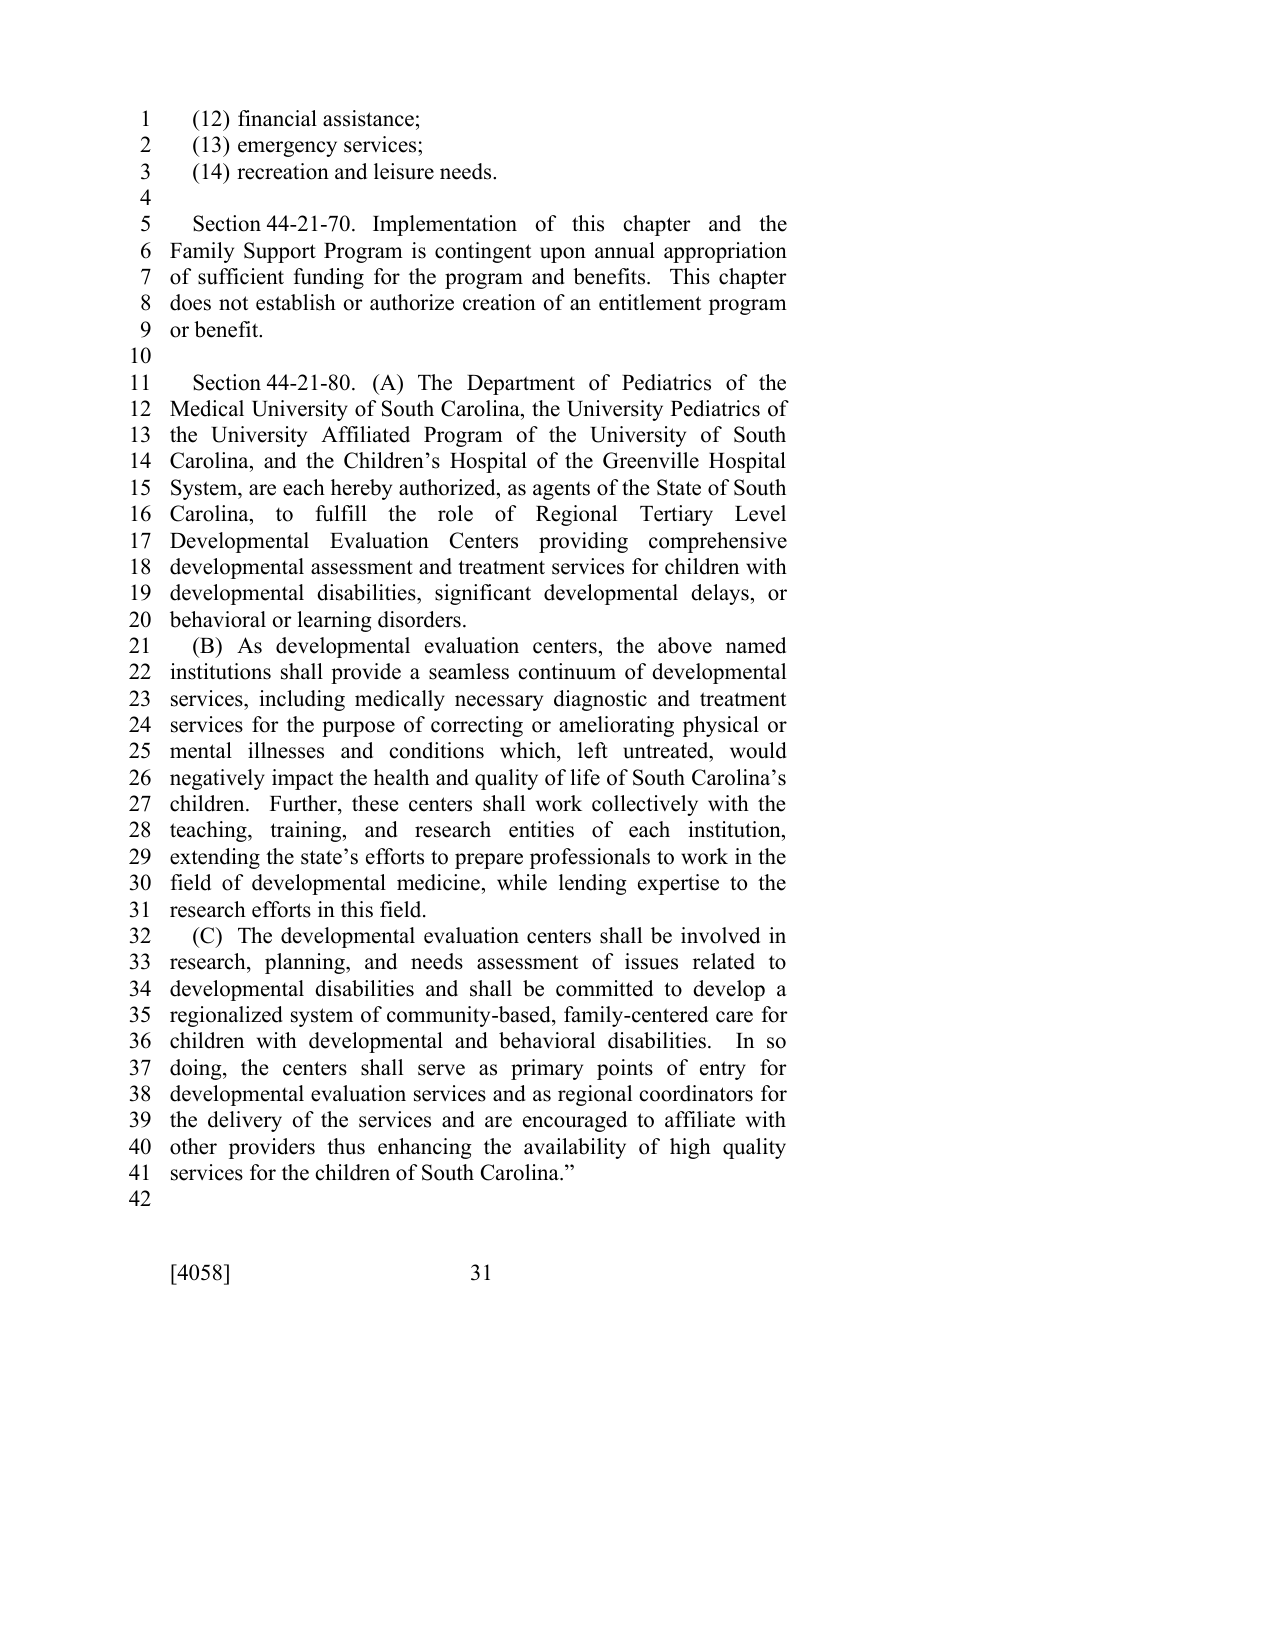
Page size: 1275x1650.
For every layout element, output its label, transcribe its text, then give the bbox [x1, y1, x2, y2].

text (14) recreation and leisure needs. [169, 158, 787, 184]
text (C) The developmental evaluation centers shall be involved in research, planning, and needs assessment of issues related to developmental disabilities and shall be committed to develop a regionalized system of community-based, family-centered care for children with developmental and behavioral disabilities. In so doing, the centers shall serve as primary points of entry for developmental evaluation services and as regional coordinators for the delivery of the services and are encouraged to affiliate with other providers thus enhancing the availability of high quality services for the children of South Carolina.” [169, 922, 787, 1186]
text (12) financial assistance; [169, 105, 787, 131]
text (B) As developmental evaluation centers, the above named institutions shall provide a seamless continuum of developmental services, including medically necessary diagnostic and treatment services for the purpose of correcting or ameliorating physical or mental illnesses and conditions which, left untreated, would negatively impact the health and quality of life of South Carolina’s children. Further, these centers shall work collectively with the teaching, training, and research entities of each institution, extending the state’s efforts to prepare professionals to work in the field of developmental medicine, while lending expertise to the research efforts in this field. [169, 632, 787, 922]
text (13) emergency services; [169, 131, 787, 158]
text Section 44-21-70. Implementation of this chapter and the Family Support Program is contingent upon annual appropriation of sufficient funding for the program and benefits. This chapter does not establish or authorize creation of an entitlement program or benefit. [169, 210, 787, 342]
text Section 44-21-80. (A) The Department of Pediatrics of the Medical University of South Carolina, the University Pediatrics of the University Affiliated Program of the University of South Carolina, and the Children’s Hospital of the Greenville Hospital System, are each hereby authorized, as agents of the State of South Carolina, to fulfill the role of Regional Tertiary Level Developmental Evaluation Centers providing comprehensive developmental assessment and treatment services for children with developmental disabilities, significant developmental delays, or behavioral or learning disorders. [169, 368, 787, 632]
